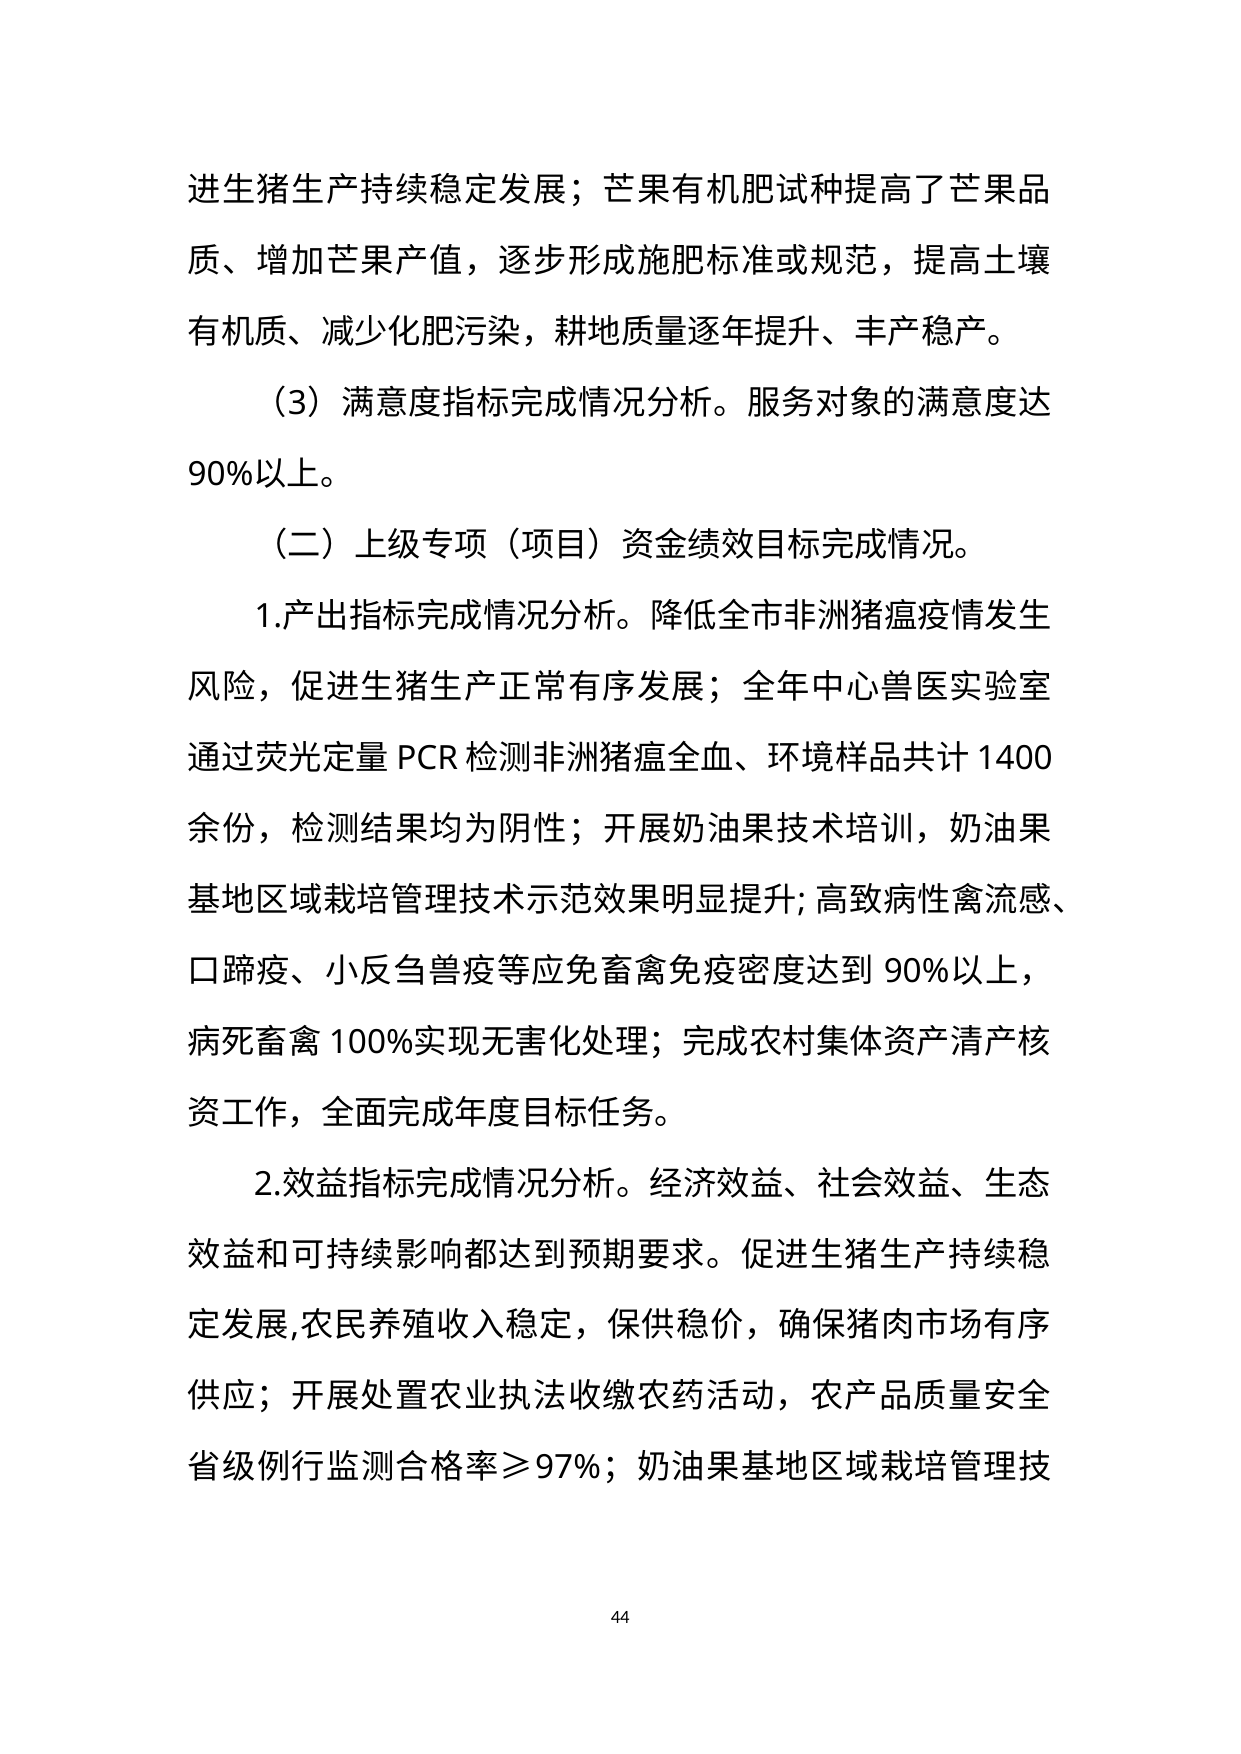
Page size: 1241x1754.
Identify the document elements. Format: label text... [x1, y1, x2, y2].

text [123, 163, 1053, 353]
text 1.产出指标完成情况分析。降低全市非洲猪瘟疫情发生风险，促进生猪生产正常有序发展；全年中心兽医实验室通过荧光定量PCR检测非洲猪瘟全血、环境样品共计1400余份，检测结果均为阴性；开展奶油果技术培训，奶油果基地区域栽培管理技术示范效果明显提升; 高致病性禽流感、口蹄疫、小反刍兽疫等应免畜禽免疫密度达到90%以上，病死畜禽100%实现无害化处理；完成农村集体资产清产核资工作，全面完成年度目标任务。 [123, 587, 1053, 1134]
text （3）满意度指标完成情况分析。服务对象的满意度达90%以上。 [123, 374, 1053, 495]
text （二）上级专项（项目）资金绩效目标完成情况。 [123, 517, 1053, 566]
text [123, 1155, 1053, 1553]
